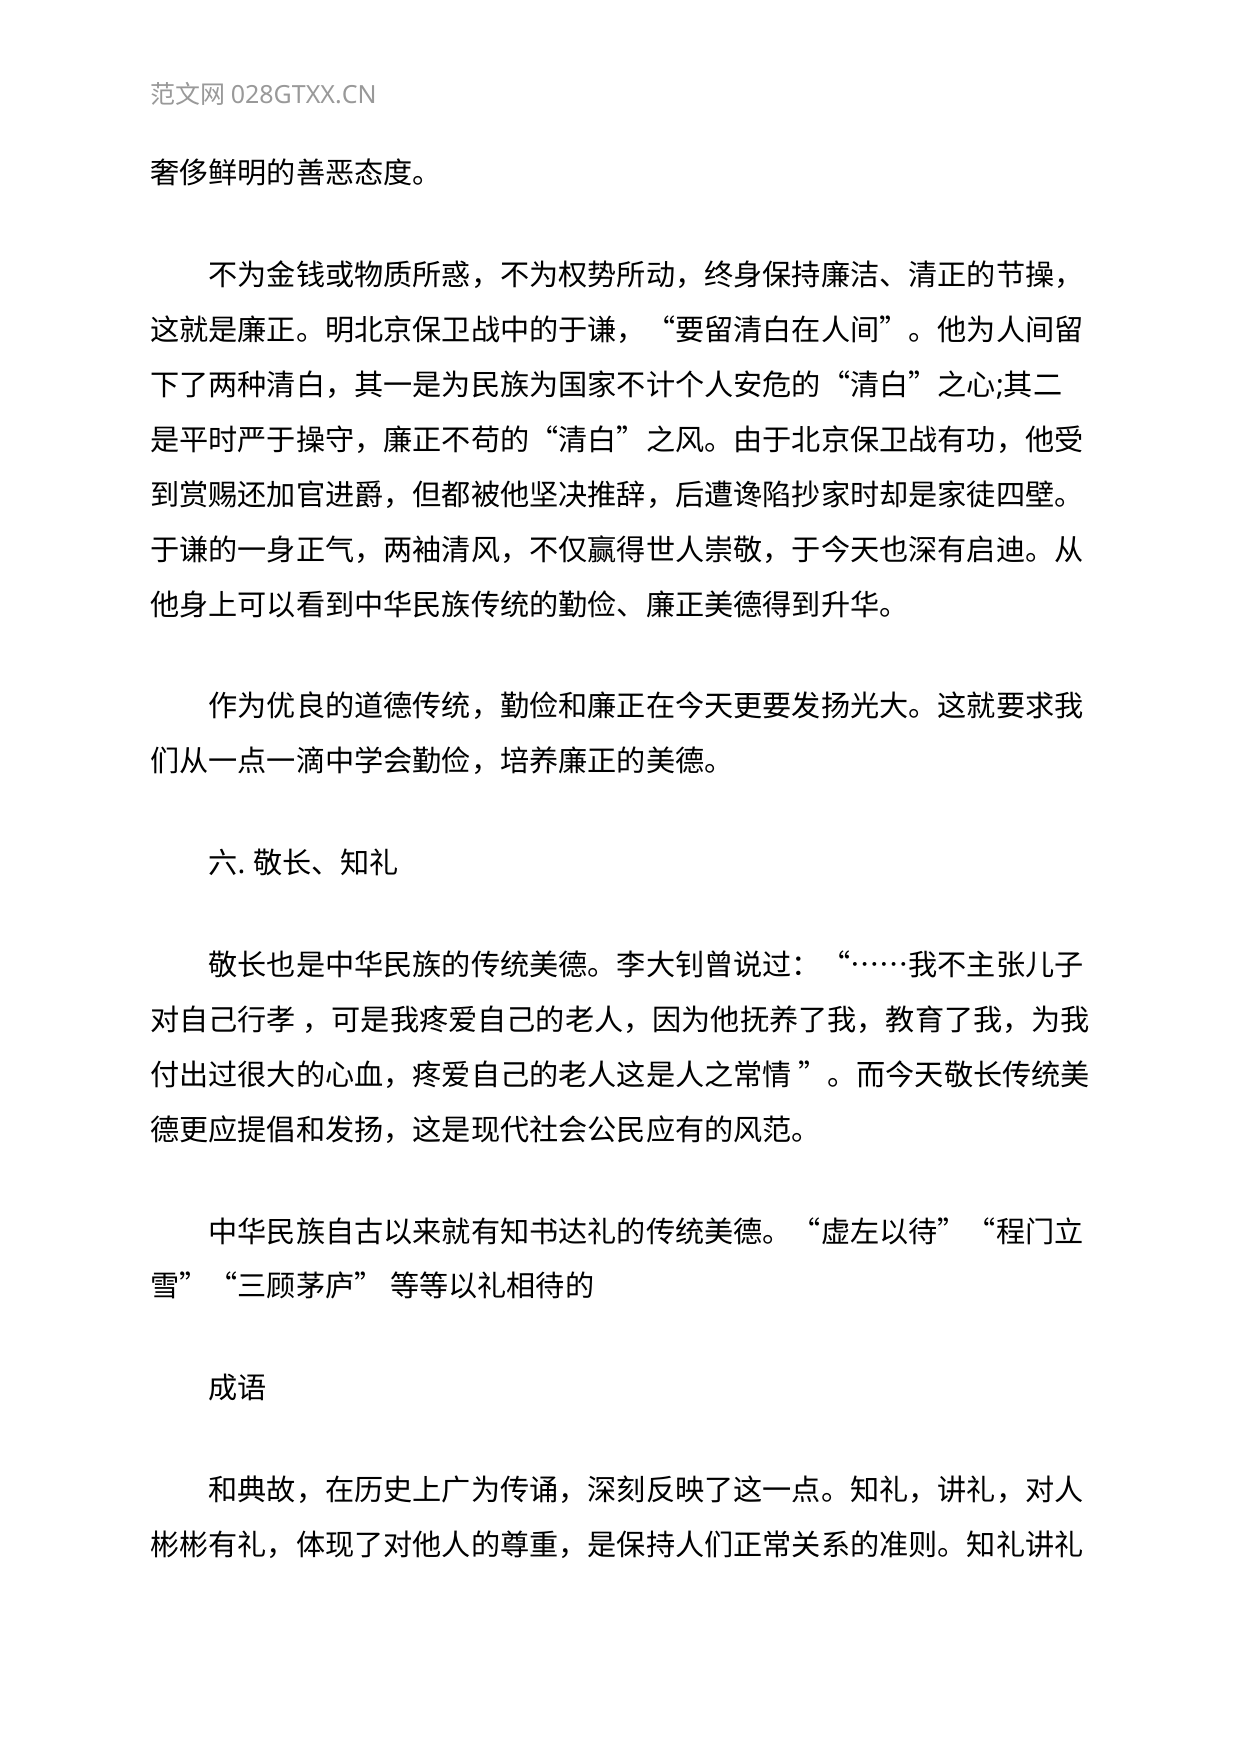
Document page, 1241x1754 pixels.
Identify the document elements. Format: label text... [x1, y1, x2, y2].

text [150, 1467, 1090, 1564]
text 六. 敬长、知礼 [150, 840, 1090, 882]
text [150, 150, 1090, 192]
text 不为金钱或物质所惑，不为权势所动，终身保持廉洁、清正的节操，这就是廉正。明北京保卫战中的于谦，“要留清白在人间”。他为人间留下了两种清白，其一是为民族为国家不计个人安危的“清白”之心;其二是平时严于操守，廉正不苟的“清白”之风。由于北京保卫战有功，他受到赏赐还加官进爵，但都被他坚决推辞，后遭谗陷抄家时却是家徒四壁。于谦的一身正气，两袖清风，不仅赢得世人崇敬，于今天也深有启迪。从他身上可以看到中华民族传统的勤俭、廉正美德得到升华。 [150, 252, 1090, 623]
text 作为优良的道德传统，勤俭和廉正在今天更要发扬光大。这就要求我们从一点一滴中学会勤俭，培养廉正的美德。 [150, 683, 1090, 780]
text 成语 [150, 1365, 1090, 1407]
text 敬长也是中华民族的传统美德。李大钊曾说过：“……我不主张儿子对自己行孝 ，可是我疼爱自己的老人，因为他抚养了我，教育了我，为我付出过很大的心血，疼爱自己的老人这是人之常情 ”。而今天敬长传统美德更应提倡和发扬，这是现代社会公民应有的风范。 [150, 942, 1090, 1149]
text 中华民族自古以来就有知书达礼的传统美德。“虚左以待”“程门立雪”“三顾茅庐” 等等以礼相待的 [150, 1208, 1090, 1305]
